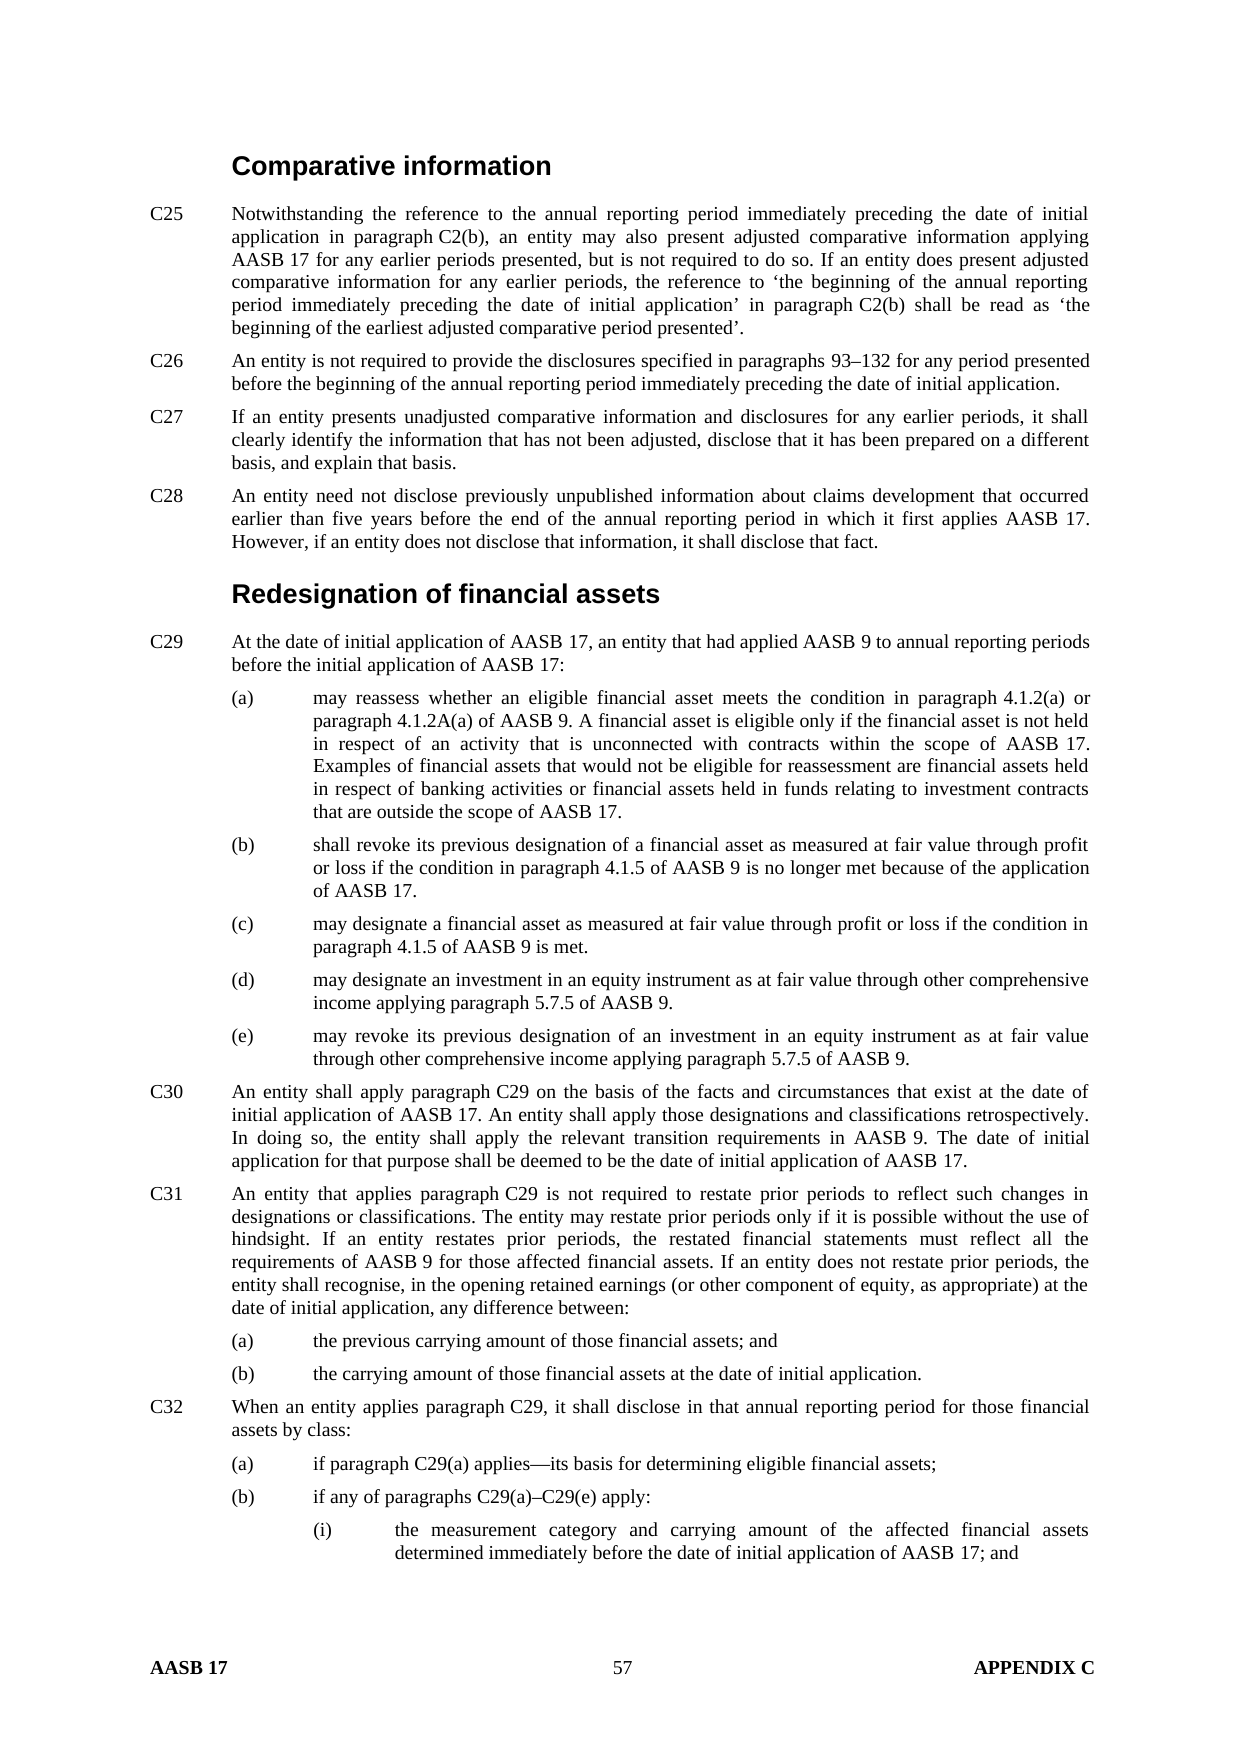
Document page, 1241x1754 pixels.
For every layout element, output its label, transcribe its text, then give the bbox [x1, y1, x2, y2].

text C29 At the date of initial application of AASB 17, an entity that had applied AASB 9 to annual reporting periods before the initial application of AASB 17: [150, 630, 1090, 675]
text (d) may designate an investment in an equity instrument as at fair value through other comprehensive income applying paragraph 5.7.5 of AASB 9. [231, 968, 1090, 1014]
text (c) may designate a financial asset as measured at fair value through profit or loss if the condition in paragraph 4.1.5 of AASB 9 is met. [231, 912, 1090, 958]
text C32 When an entity applies paragraph C29, it shall disclose in that annual reporting period for those financial assets by class: [150, 1396, 1090, 1441]
text C26 An entity is not required to provide the disclosures specified in paragraphs 93–132 for any period presented before the beginning of the annual reporting period immediately preceding the date of initial application. [150, 349, 1090, 395]
text (i) the measurement category and carrying amount of the affected financial assets determined immediately before the date of initial application of AASB 17; and [313, 1518, 1090, 1564]
text C27 If an entity presents unadjusted comparative information and disclosures for any earlier periods, it shall clearly identify the information that has not been adjusted, disclose that it has been prepared on a different basis, and explain that basis. [150, 405, 1090, 474]
text C31 An entity that applies paragraph C29 is not required to restate prior periods to reflect such changes in designations or classifications. The entity may restate prior periods only if it is possible without the use of hindsight. If an entity restates prior periods, the restated financial statements must reflect all the requirements of AASB 9 for those affected financial assets. If an entity does not restate prior periods, the entity shall recognise, in the opening retained earnings (or other component of equity, as appropriate) at the date of initial application, any difference between: [150, 1182, 1090, 1319]
text (a) the previous carrying amount of those financial assets; and [231, 1329, 1090, 1352]
text (b) if any of paragraphs C29(a)–C29(e) apply: [231, 1485, 1090, 1508]
title Comparative information [231, 150, 1090, 181]
text C30 An entity shall apply paragraph C29 on the basis of the facts and circumstances that exist at the date of initial application of AASB 17. An entity shall apply those designations and classifications retrospectively. In doing so, the entity shall apply the relevant transition requirements in AASB 9. The date of initial application for that purpose shall be deemed to be the date of initial application of AASB 17. [150, 1080, 1090, 1171]
text (b) the carrying amount of those financial assets at the date of initial application. [231, 1362, 1090, 1385]
text (e) may revoke its previous designation of an investment in an equity instrument as at fair value through other comprehensive income applying paragraph 5.7.5 of AASB 9. [231, 1024, 1090, 1070]
text C28 An entity need not disclose previously unpublished information about claims development that occurred earlier than five years before the end of the annual reporting period in which it first applies AASB 17. However, if an entity does not disclose that information, it shall disclose that fact. [150, 484, 1090, 553]
text (a) if paragraph C29(a) applies—its basis for determining eligible financial assets; [231, 1452, 1090, 1474]
text (a) may reassess whether an eligible financial asset meets the condition in paragraph 4.1.2(a) or paragraph 4.1.2A(a) of AASB 9. A financial asset is eligible only if the financial asset is not held in respect of an activity that is unconnected with contracts within the scope of AASB 17. Examples of financial assets that would not be eligible for reassessment are financial assets held in respect of banking activities or financial assets held in funds relating to investment contracts that are outside the scope of AASB 17. [231, 686, 1090, 823]
text (b) shall revoke its previous designation of a financial asset as measured at fair value through profit or loss if the condition in paragraph 4.1.5 of AASB 9 is no longer met because of the application of AASB 17. [231, 833, 1090, 902]
title Redesignation of financial assets [231, 578, 1090, 609]
text C25 Notwithstanding the reference to the annual reporting period immediately preceding the date of initial application in paragraph C2(b), an entity may also present adjusted comparative information applying AASB 17 for any earlier periods presented, but is not required to do so. If an entity does present adjusted comparative information for any earlier periods, the reference to ‘the beginning of the annual reporting period immediately preceding the date of initial application’ in paragraph C2(b) shall be read as ‘the beginning of the earliest adjusted comparative period presented’. [150, 202, 1090, 339]
